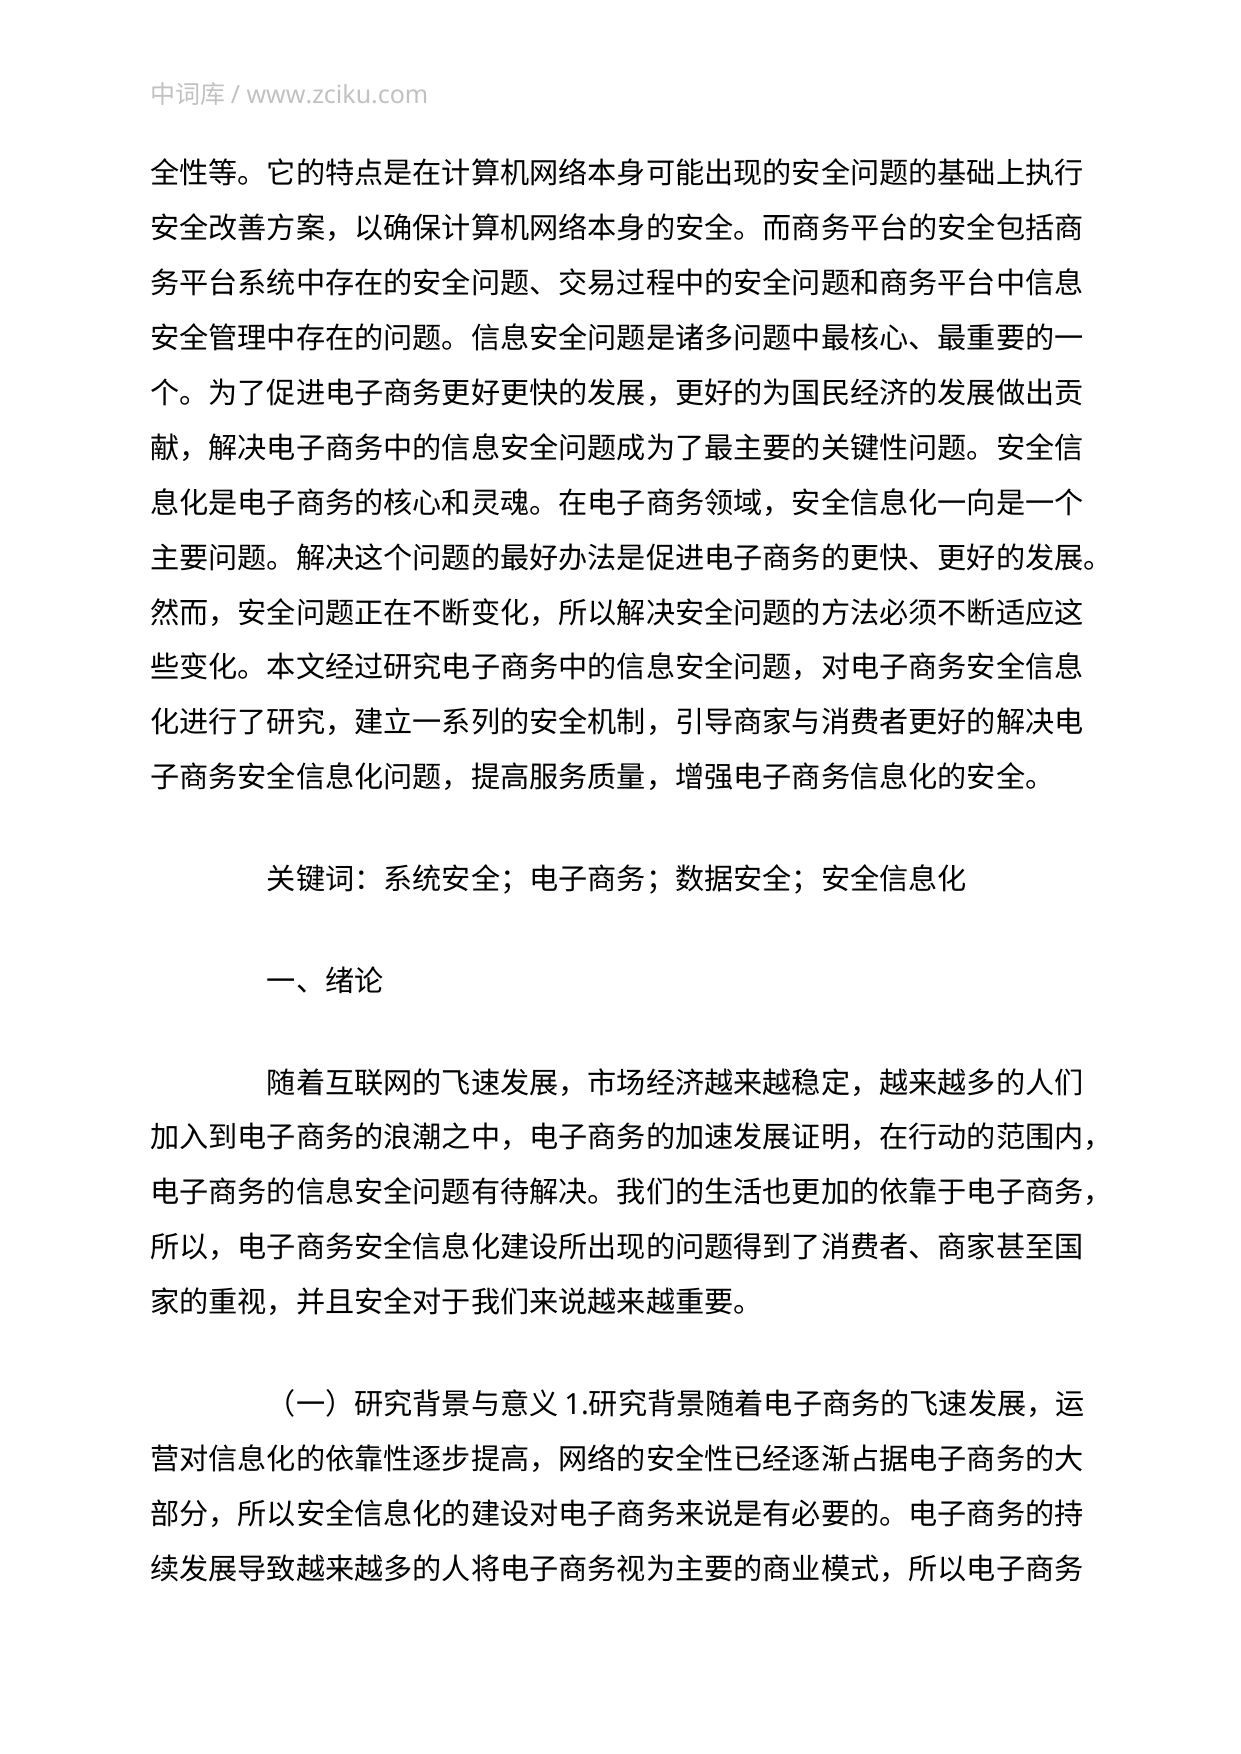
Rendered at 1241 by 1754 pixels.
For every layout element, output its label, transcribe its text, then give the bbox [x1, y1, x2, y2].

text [150, 150, 1090, 796]
text 一、绪论 [150, 957, 1090, 1000]
text 关键词：系统安全；电子商务；数据安全；安全信息化 [150, 856, 1090, 898]
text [150, 1381, 1090, 1588]
text 随着互联网的飞速发展，市场经济越来越稳定，越来越多的人们加入到电子商务的浪潮之中，电子商务的加速发展证明，在行动的范围内，电子商务的信息安全问题有待解决。我们的生活也更加的依靠于电子商务，所以，电子商务安全信息化建设所出现的问题得到了消费者、商家甚至国家的重视，并且安全对于我们来说越来越重要。 [150, 1059, 1090, 1321]
